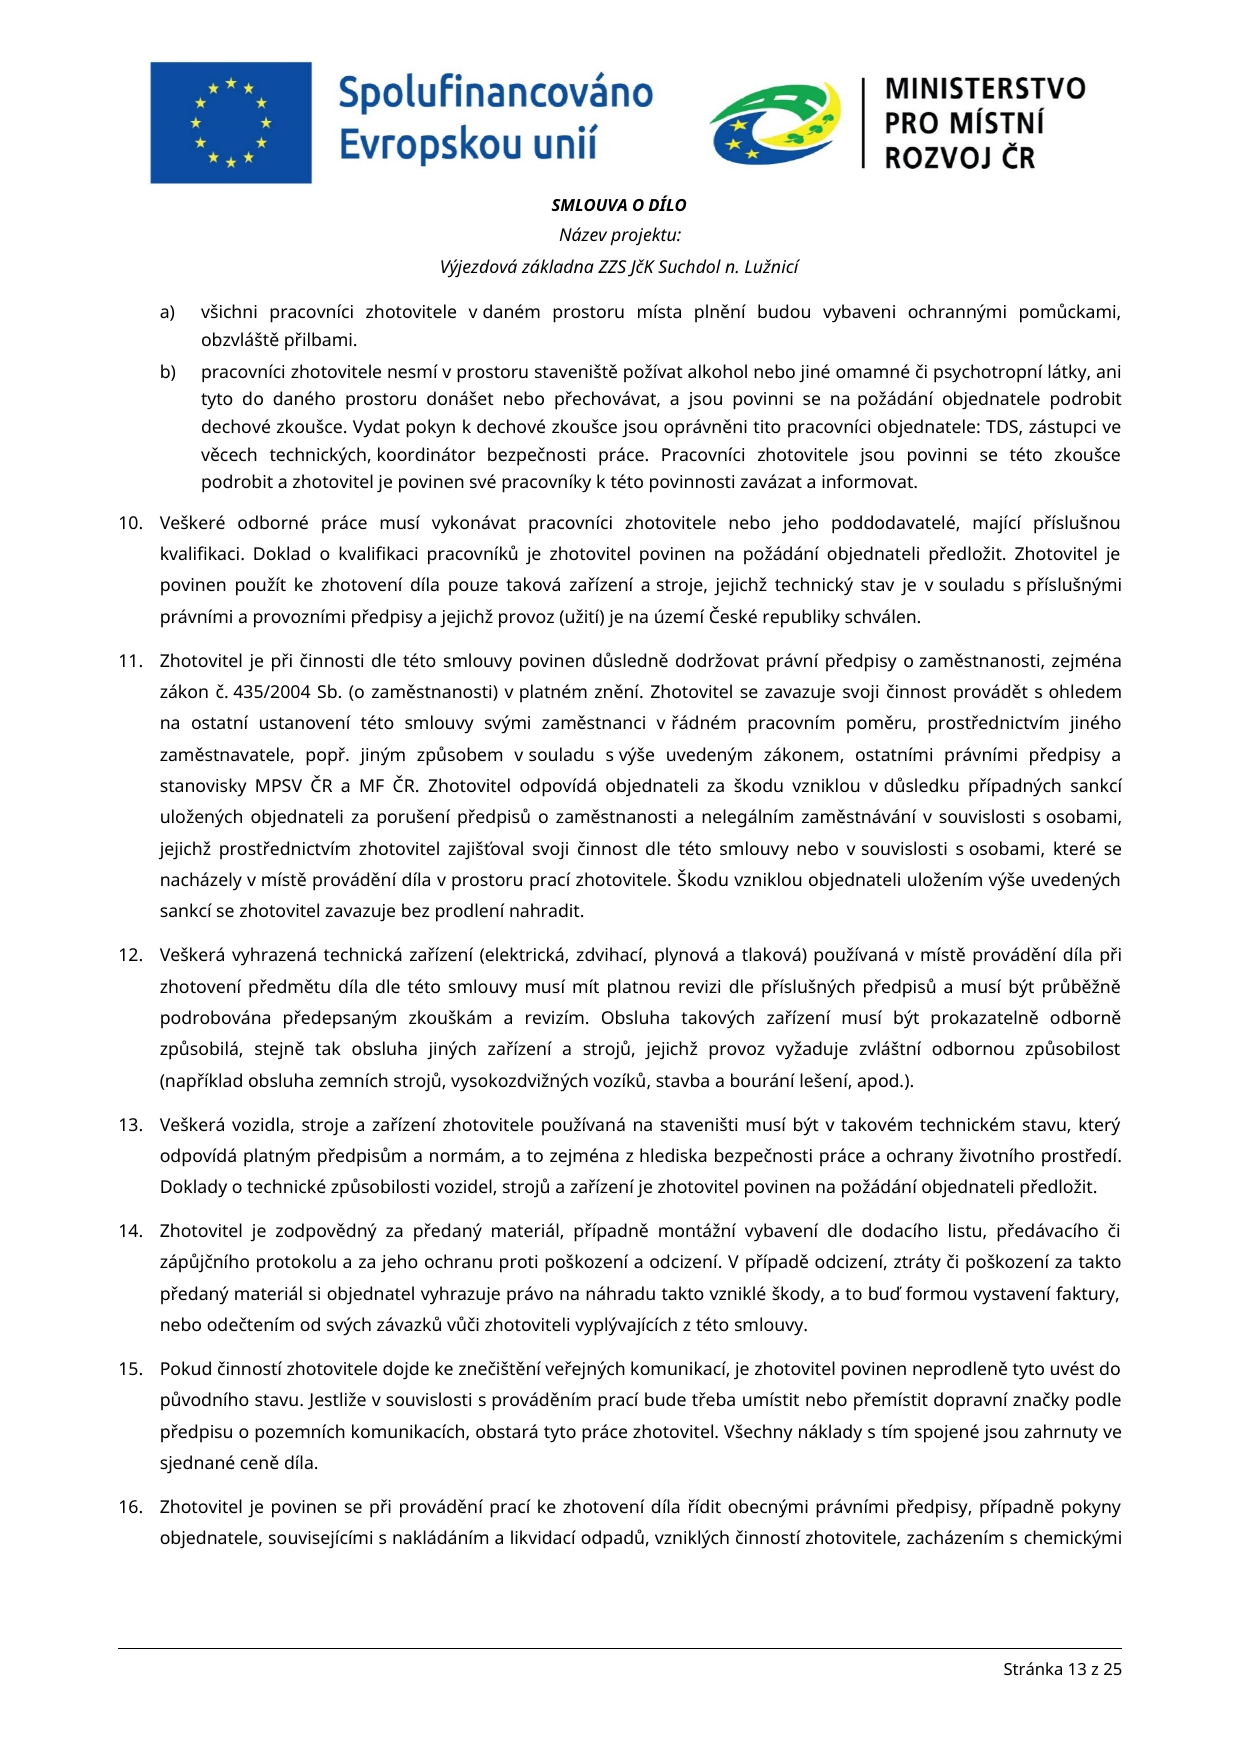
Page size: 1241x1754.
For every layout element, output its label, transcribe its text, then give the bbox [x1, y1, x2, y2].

text Veškerá vyhrazená technická zařízení (elektrická, zdvihací, plynová a tlaková) používaná v místě provádění díla při zhotovení předmětu díla dle této smlouvy musí mít platnou revizi dle příslušných předpisů a musí být průběžně podrobována předepsaným zkouškám a revizím. Obsluha takových zařízení musí být prokazatelně odborně způsobilá, stejně tak obsluha jiných zařízení a strojů, jejichž provoz vyžaduje zvláštní odbornou způsobilost (například obsluha zemních strojů, vysokozdvižných vozíků, stavba a bourání lešení, apod.). [118, 943, 1122, 1092]
text Veškerá vozidla, stroje a zařízení zhotovitele používaná na staveništi musí být v takovém technickém stavu, který odpovídá platným předpisům a normám, a to zejména z hlediska bezpečnosti práce a ochrany životního prostředí. Doklady o technické způsobilosti vozidel, strojů a zařízení je zhotovitel povinen na požádání objednateli předložit. [118, 1112, 1122, 1199]
text pracovníci zhotovitele nesmí v prostoru staveniště požívat alkohol nebo jiné omamné či psychotropní látky, ani tyto do daného prostoru donášet nebo přechovávat, a jsou povinni se na požádání objednatele podrobit dechové zkoušce. Vydat pokyn k dechové zkoušce jsou oprávněni tito pracovníci objednatele: TDS, zástupci ve věcech technických, koordinátor bezpečnosti práce. Pracovníci zhotovitele jsou povinni se této zkoušce podrobit a zhotovitel je povinen své pracovníky k této povinnosti zavázat a informovat. [159, 359, 1122, 494]
text Pokud činností zhotovitele dojde ke znečištění veřejných komunikací, je zhotovitel povinen neprodleně tyto uvést do původního stavu. Jestliže v souvislosti s prováděním prací bude třeba umístit nebo přemístit dopravní značky podle předpisu o pozemních komunikacích, obstará tyto práce zhotovitel. Všechny náklady s tím spojené jsou zahrnuty ve sjednané ceně díla. [118, 1357, 1122, 1475]
text Zhotovitel je zodpovědný za předaný materiál, případně montážní vybavení dle dodacího listu, předávacího či zápůjčního protokolu a za jeho ochranu proti poškození a odcizení. V případě odcizení, ztráty či poškození za takto předaný materiál si objednatel vyhrazuje právo na náhradu takto vzniklé škody, a to buď formou vystavení faktury, nebo odečtením od svých závazků vůči zhotoviteli vyplývajících z této smlouvy. [118, 1219, 1122, 1337]
picture [147, 59, 1093, 187]
text všichni pracovníci zhotovitele v daném prostoru místa plnění budou vybaveni ochrannými pomůckami, obzvláště přilbami. [159, 299, 1122, 351]
text Zhotovitel je při činnosti dle této smlouvy povinen důsledně dodržovat právní předpisy o zaměstnanosti, zejména zákon č. 435/2004 Sb. (o zaměstnanosti) v platném znění. Zhotovitel se zavazuje svoji činnost provádět s ohledem na ostatní ustanovení této smlouvy svými zaměstnanci v řádném pracovním poměru, prostřednictvím jiného zaměstnavatele, popř. jiným způsobem v souladu s výše uvedeným zákonem, ostatními právními předpisy a stanovisky MPSV ČR a MF ČR. Zhotovitel odpovídá objednateli za škodu vzniklou v důsledku případných sankcí uložených objednateli za porušení předpisů o zaměstnanosti a nelegálním zaměstnávání v souvislosti s osobami, jejichž prostřednictvím zhotovitel zajišťoval svoji činnost dle této smlouvy nebo v souvislosti s osobami, které se nacházely v místě provádění díla v prostoru prací zhotovitele. Škodu vzniklou objednateli uložením výše uvedených sankcí se zhotovitel zavazuje bez prodlení nahradit. [118, 648, 1122, 923]
text Veškeré odborné práce musí vykonávat pracovníci zhotovitele nebo jeho poddodavatelé, mající příslušnou kvalifikaci. Doklad o kvalifikaci pracovníků je zhotovitel povinen na požádání objednateli předložit. Zhotovitel je povinen použít ke zhotovení díla pouze taková zařízení a stroje, jejichž technický stav je v souladu s příslušnými právními a provozními předpisy a jejichž provoz (užití) je na území České republiky schválen. [118, 510, 1122, 628]
